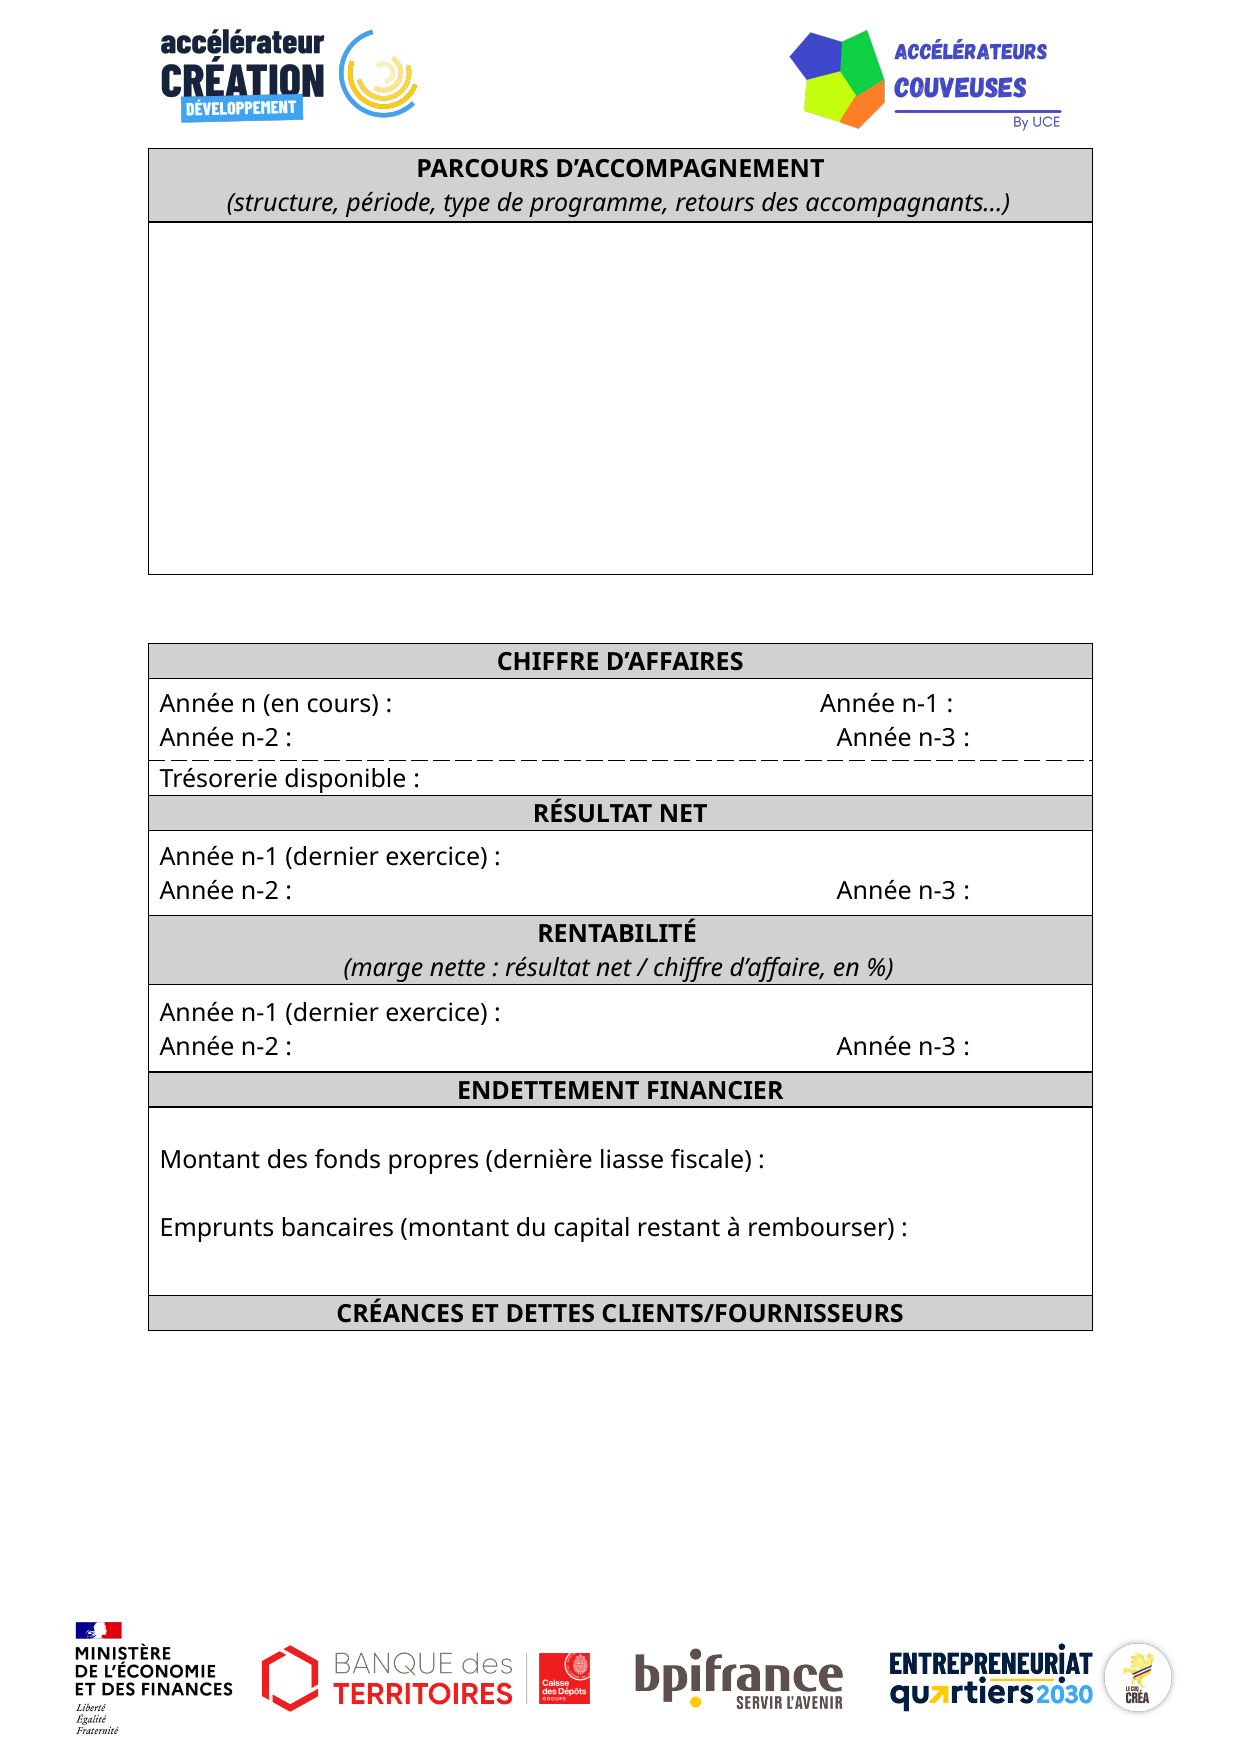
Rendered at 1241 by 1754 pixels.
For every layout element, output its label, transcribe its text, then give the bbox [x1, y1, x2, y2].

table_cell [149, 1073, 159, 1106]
table_cell RÉSULTAT NET [149, 796, 1092, 830]
table_cell RENTABILITÉ (marge nette : résultat net / chiffre d’affaire, en %) [149, 916, 1092, 984]
table_cell CRÉANCES ET DETTES CLIENTS/FOURNISSEURS [149, 1296, 1092, 1330]
table_cell Trésorerie disponible : [149, 760, 1092, 795]
picture [787, 13, 1074, 141]
table_cell [149, 223, 1092, 574]
table_cell Montant des fonds propres (dernière liasse fiscale) : Emprunts bancaires (montant du capital restant à rembourser) : [149, 1108, 1092, 1295]
picture [601, 1614, 877, 1743]
table_cell Année n-1 (dernier exercice) : Année n-2 : Année n-3 : [149, 831, 1092, 915]
picture [262, 1645, 590, 1712]
table_header CHIFFRE D’AFFAIRES [149, 644, 1092, 678]
table_cell Année n-1 (dernier exercice) : Année n-2 : Année n-3 : [149, 985, 1092, 1071]
picture [136, 0, 447, 162]
table_cell Année n (en cours) : Année n-1 : Année n-2 : Année n-3 : [149, 679, 1092, 760]
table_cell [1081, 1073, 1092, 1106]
picture [59, 1610, 249, 1746]
picture [890, 1634, 1181, 1721]
table_cell PARCOURS D’ACCOMPAGNEMENT (structure, période, type de programme, retours des accompagnants…) [149, 149, 1092, 221]
